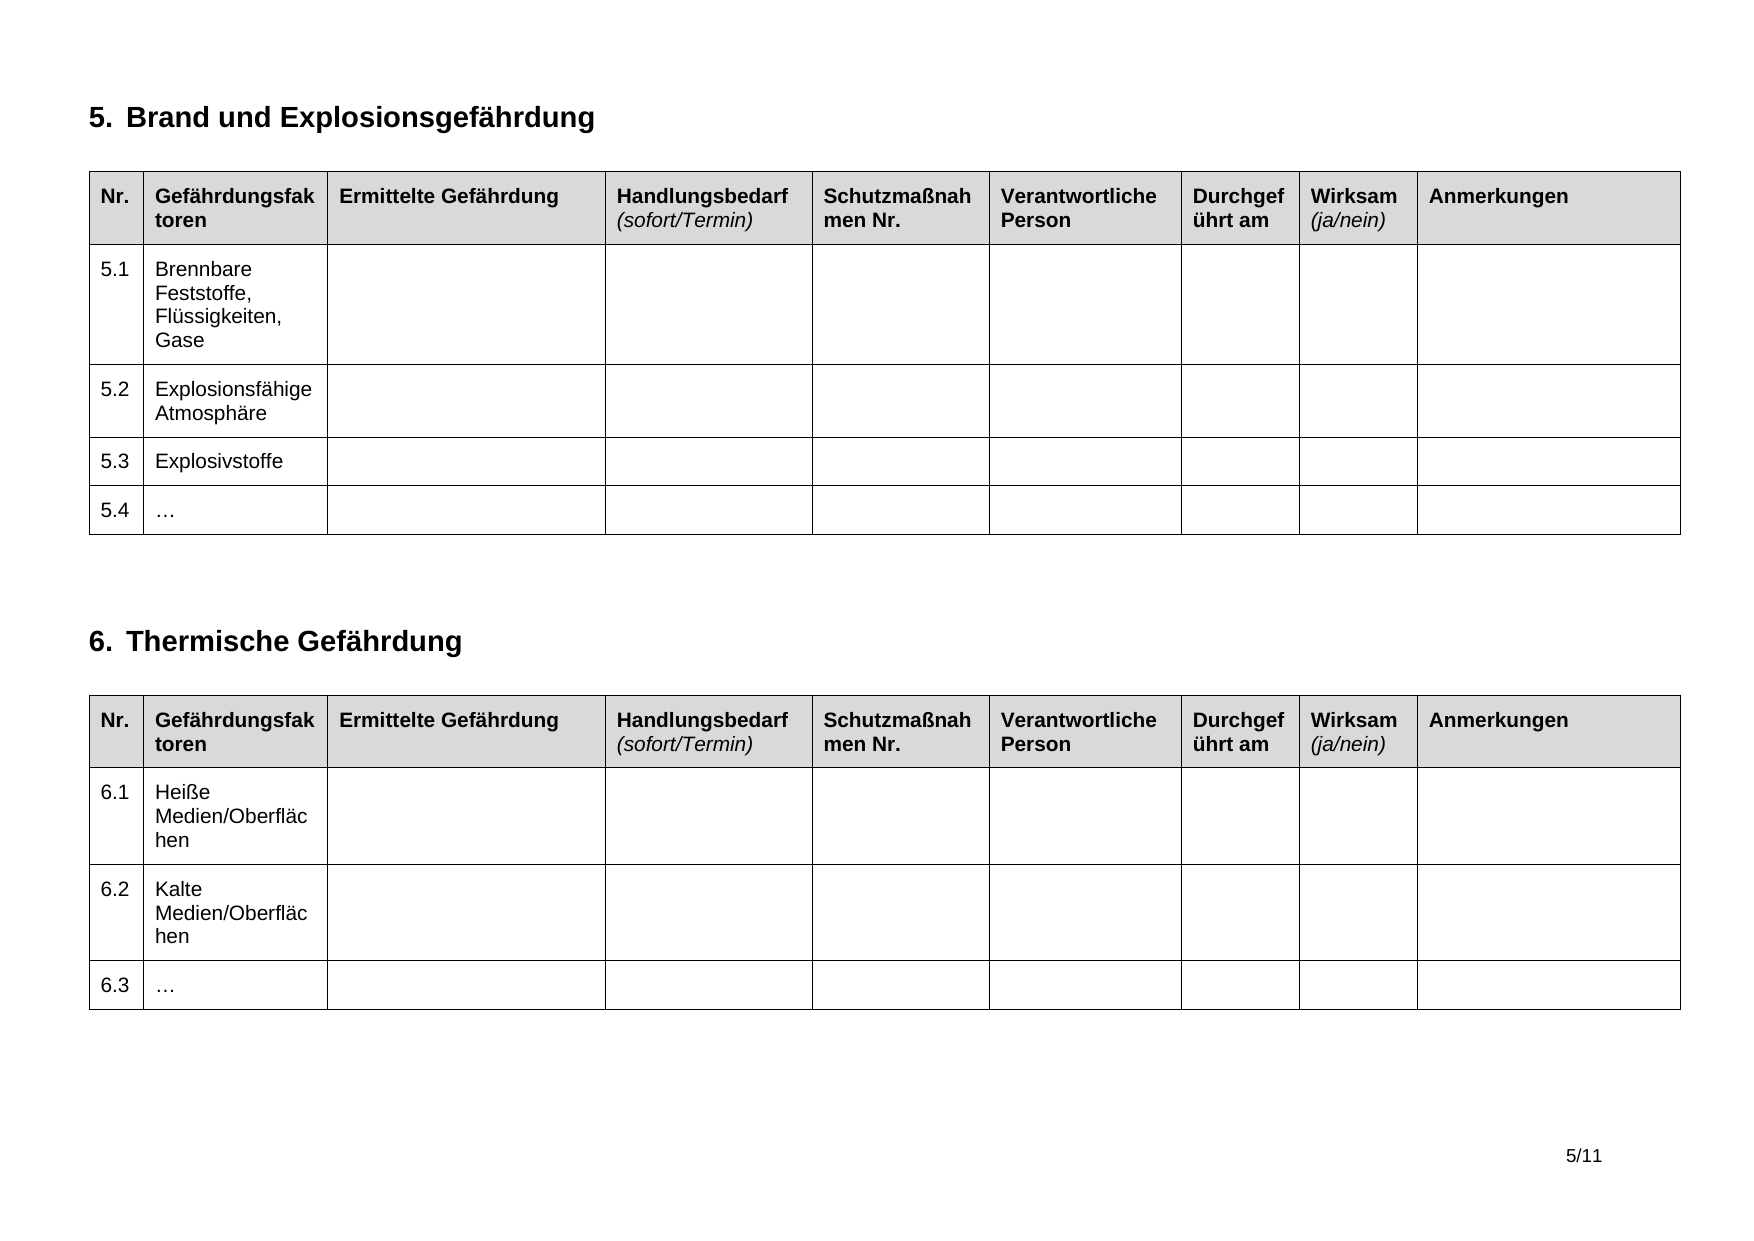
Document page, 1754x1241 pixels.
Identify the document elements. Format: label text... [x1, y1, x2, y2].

table_header Schutzmaßnahmen Nr. [813, 172, 989, 244]
table_cell [1418, 768, 1680, 863]
table_cell [606, 245, 812, 364]
table_cell [328, 438, 605, 485]
table_header Verantwortliche Person [990, 172, 1181, 244]
table_cell [328, 768, 605, 863]
table_cell [1418, 245, 1680, 364]
table_cell [990, 438, 1181, 485]
table_cell … [144, 486, 327, 534]
table_cell 5.3 [90, 438, 143, 485]
table_cell [606, 865, 812, 960]
table_cell [1418, 365, 1680, 437]
table_cell [1182, 961, 1299, 1008]
subtitle Thermische Gefährdung [89, 623, 1665, 657]
table_header Gefährdungsfaktoren [144, 172, 327, 244]
table_cell [1300, 486, 1417, 534]
table_cell 6.2 [90, 865, 143, 960]
table_cell [813, 486, 989, 534]
table_cell [813, 245, 989, 364]
table_cell [328, 486, 605, 534]
table_cell [1182, 486, 1299, 534]
table_cell [606, 365, 812, 437]
table_cell [813, 961, 989, 1008]
table_cell [1300, 961, 1417, 1008]
table_header Wirksam (ja/nein) [1300, 696, 1417, 767]
table_cell [1300, 768, 1417, 863]
table_header Durchgeführt am [1182, 696, 1299, 767]
table_cell Brennbare Feststoffe, Flüssigkeiten, Gase [144, 245, 327, 364]
table_header Ermittelte Gefährdung [328, 696, 605, 767]
table_cell [606, 486, 812, 534]
table_cell [1300, 438, 1417, 485]
table_cell [1418, 961, 1680, 1008]
table_cell [813, 768, 989, 863]
table_cell [990, 486, 1181, 534]
table_cell [1182, 768, 1299, 863]
table_cell [1300, 245, 1417, 364]
table_cell 6.1 [90, 768, 143, 863]
table_cell [990, 961, 1181, 1008]
table_header Nr. [90, 172, 143, 244]
table_cell 5.1 [90, 245, 143, 364]
table_cell [1300, 865, 1417, 960]
table_cell [990, 245, 1181, 364]
table_cell [1182, 245, 1299, 364]
table_cell Explosivstoffe [144, 438, 327, 485]
table_cell [1182, 365, 1299, 437]
table_cell 5.2 [90, 365, 143, 437]
table_cell [990, 865, 1181, 960]
table_cell [606, 961, 812, 1008]
table_header Handlungsbedarf (sofort/Termin) [606, 172, 812, 244]
table_cell 6.3 [90, 961, 143, 1008]
table_header Ermittelte Gefährdung [328, 172, 605, 244]
table_cell [328, 865, 605, 960]
table_header Handlungsbedarf (sofort/Termin) [606, 696, 812, 767]
table_cell [813, 438, 989, 485]
subtitle Brand und Explosionsgefährdung [89, 100, 1665, 134]
table_cell [328, 365, 605, 437]
table_header Anmerkungen [1418, 696, 1680, 767]
table_cell … [144, 961, 327, 1008]
table_header Verantwortliche Person [990, 696, 1181, 767]
table_cell [1418, 438, 1680, 485]
table_cell [1418, 865, 1680, 960]
table_header Durchgeführt am [1182, 172, 1299, 244]
table_cell [606, 768, 812, 863]
table_cell [990, 768, 1181, 863]
table_cell [1182, 865, 1299, 960]
table_cell Explosionsfähige Atmosphäre [144, 365, 327, 437]
table_cell [1418, 486, 1680, 534]
table_cell [1182, 438, 1299, 485]
table_cell [328, 961, 605, 1008]
table_header Anmerkungen [1418, 172, 1680, 244]
table_cell Kalte Medien/Oberflächen [144, 865, 327, 960]
table_header Nr. [90, 696, 143, 767]
table_cell [813, 365, 989, 437]
table_cell 5.4 [90, 486, 143, 534]
table_cell [328, 245, 605, 364]
table_cell [1300, 365, 1417, 437]
table_header Schutzmaßnahmen Nr. [813, 696, 989, 767]
table_cell [990, 365, 1181, 437]
table_cell Heiße Medien/Oberflächen [144, 768, 327, 863]
table_cell [606, 438, 812, 485]
table_header Wirksam (ja/nein) [1300, 172, 1417, 244]
table_cell [813, 865, 989, 960]
table_header Gefährdungsfaktoren [144, 696, 327, 767]
